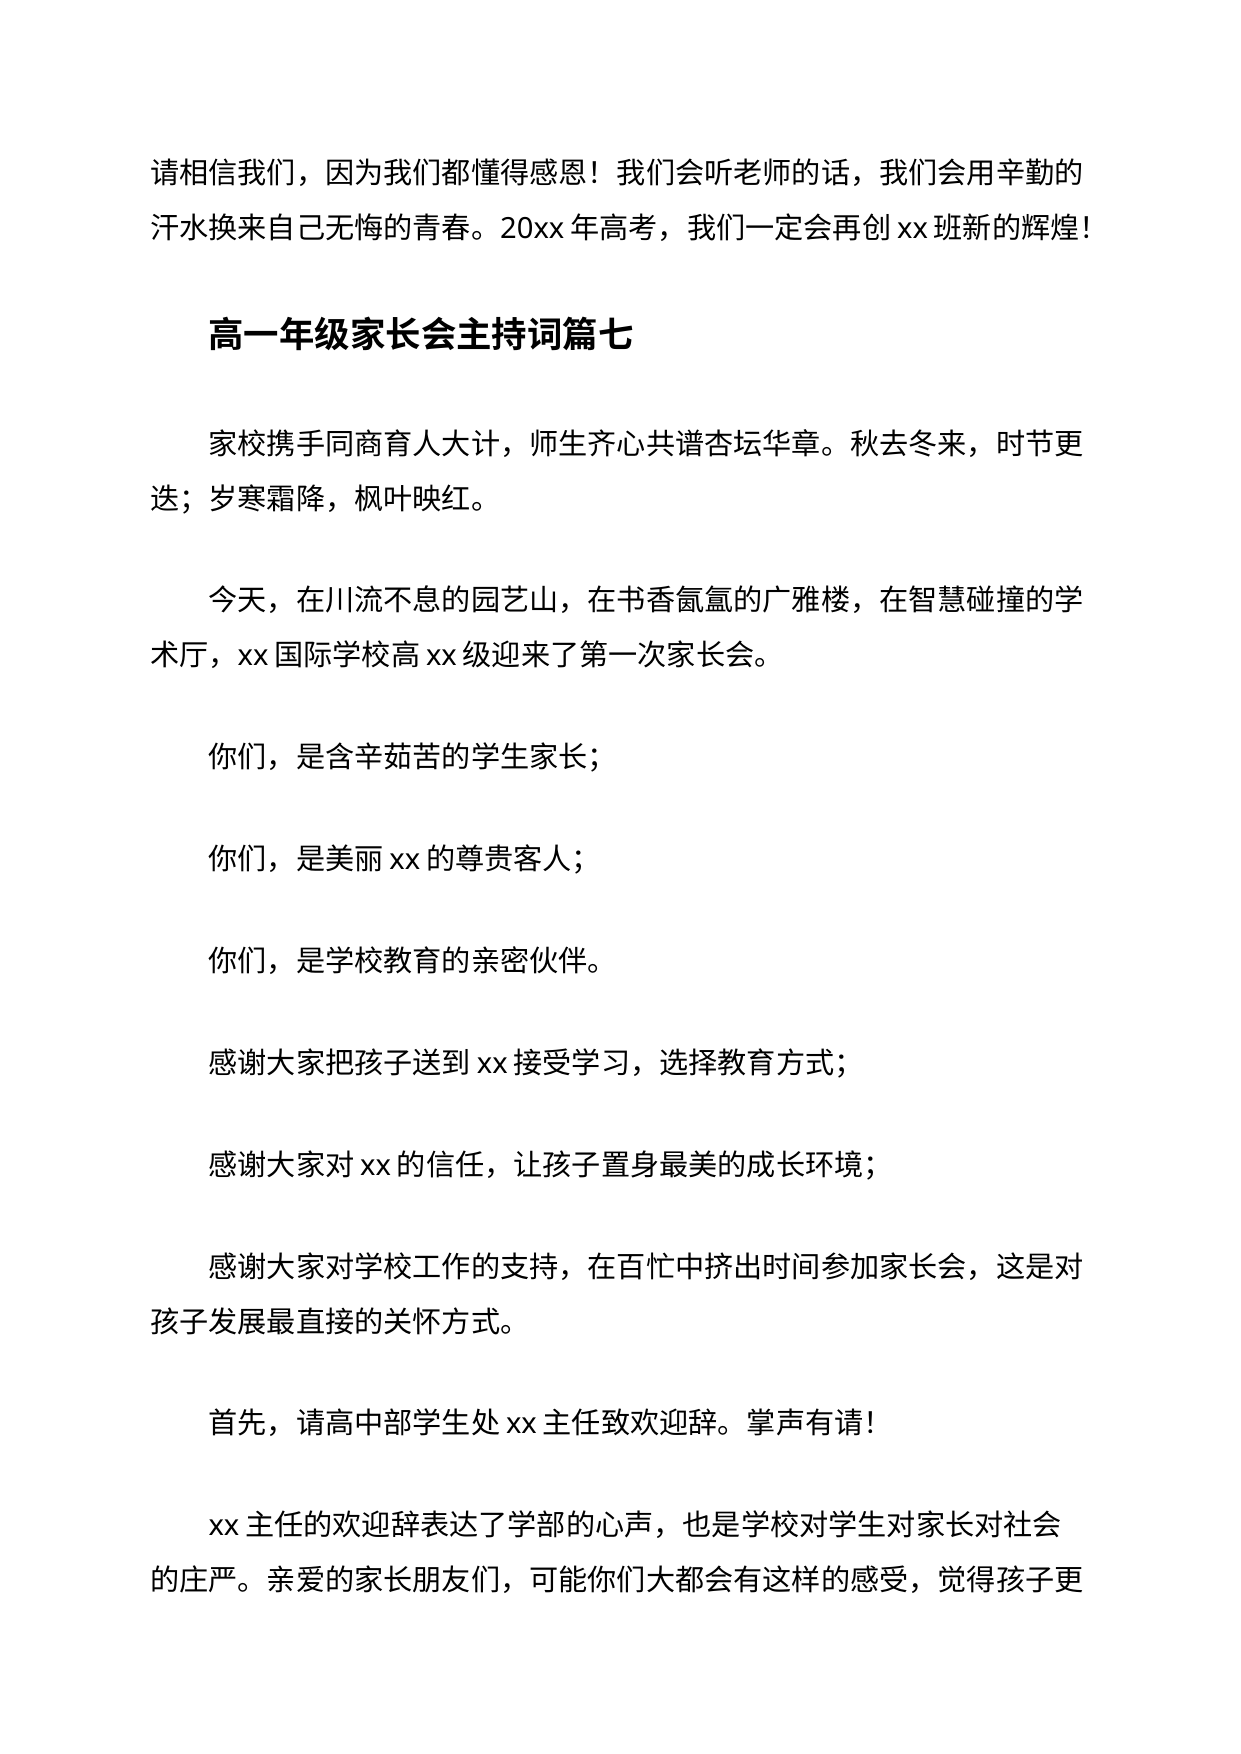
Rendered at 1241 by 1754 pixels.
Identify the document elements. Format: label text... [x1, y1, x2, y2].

text 感谢大家对学校工作的支持，在百忙中挤出时间参加家长会，这是对孩子发展最直接的关怀方式。 [150, 1243, 1090, 1341]
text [150, 1502, 1090, 1599]
text 家校携手同商育人大计，师生齐心共谱杏坛华章。秋去冬来，时节更迭；岁寒霜降，枫叶映红。 [150, 420, 1090, 517]
text 感谢大家把孩子送到xx接受学习，选择教育方式； [150, 1039, 1090, 1082]
text 高一年级家长会主持词篇七 [150, 307, 1090, 358]
text 感谢大家对xx的信任，让孩子置身最美的成长环境； [150, 1141, 1090, 1184]
text 你们，是学校教育的亲密伙伴。 [150, 938, 1090, 980]
text 今天，在川流不息的园艺山，在书香氤氲的广雅楼，在智慧碰撞的学术厅，xx国际学校高xx级迎来了第一次家长会。 [150, 577, 1090, 674]
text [150, 150, 1090, 247]
text 你们，是含辛茹苦的学生家长； [150, 734, 1090, 776]
text 首先，请高中部学生处xx主任致欢迎辞。掌声有请！ [150, 1400, 1090, 1442]
text 你们，是美丽xx的尊贵客人； [150, 836, 1090, 878]
